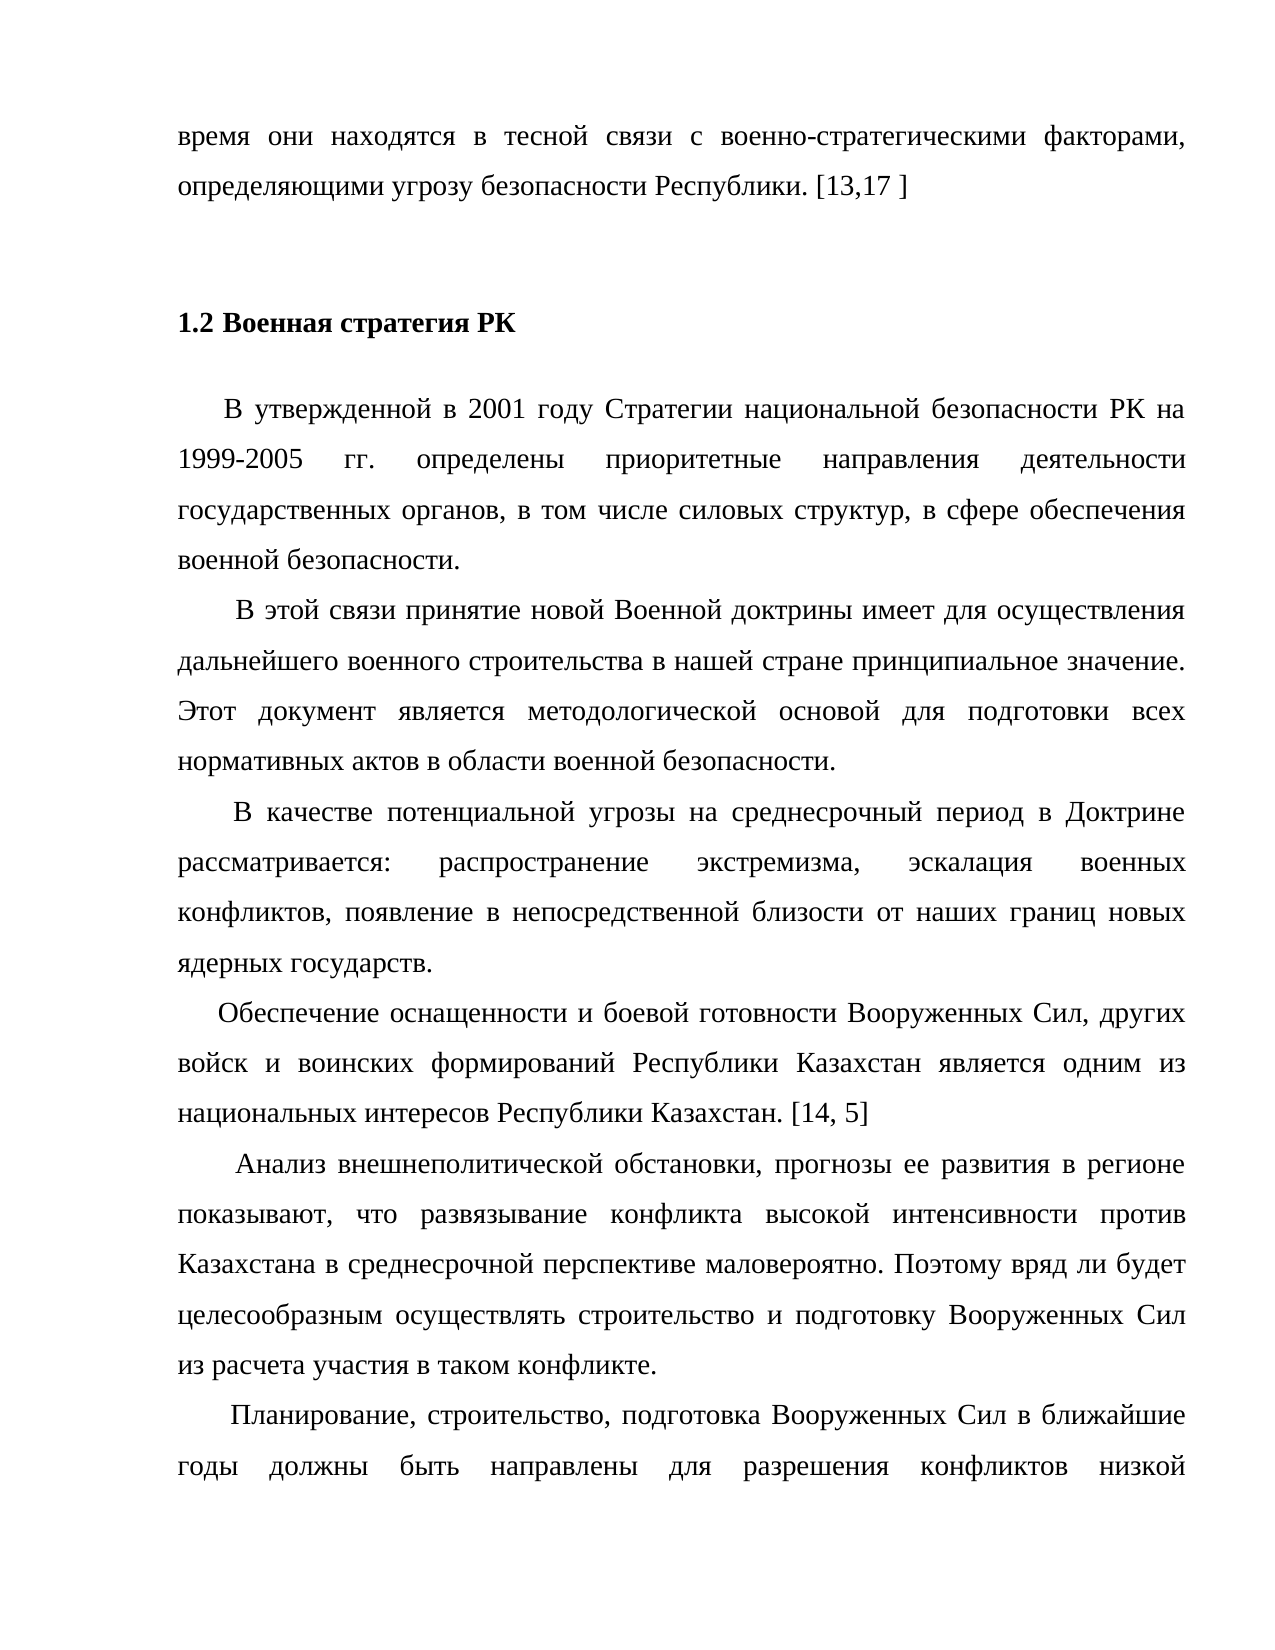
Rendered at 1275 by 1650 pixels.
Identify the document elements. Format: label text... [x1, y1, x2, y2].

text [177, 118, 1186, 202]
text В этой связи принятие новой Военной доктрины имеет для осуществления дальнейшего военного строительства в нашей стране принципиальное значение. Этот документ является методологической основой для подготовки всех нормативных актов в области военной безопасности. [177, 593, 1186, 777]
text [177, 1398, 1186, 1482]
text В утвержденной в 2001 году Стратегии национальной безопасности РК на 1999-2005 гг. определены приоритетные направления деятельности государственных органов, в том числе силовых структур, в сфере обеспечения военной безопасности. [177, 391, 1186, 576]
text 1.2 Военная стратегия РК [177, 305, 1186, 339]
text В качестве потенциальной угрозы на среднесрочный период в Доктрине рассматривается: распространение экстремизма, эскалация военных конфликтов, появление в непосредственной близости от наших границ новых ядерных государств. [177, 794, 1186, 978]
text Обеспечение оснащенности и боевой готовности Вооруженных Сил, других войск и воинских формирований Республики Казахстан является одним из национальных интересов Республики Казахстан. [14, 5] [177, 995, 1186, 1129]
text Анализ внешнеполитической обстановки, прогнозы ее развития в регионе показывают, что развязывание конфликта высокой интенсивности против Казахстана в среднесрочной перспективе маловероятно. Поэтому вряд ли будет целесообразным осуществлять строительство и подготовку Вооруженных Сил из расчета участия в таком конфликте. [177, 1146, 1186, 1381]
